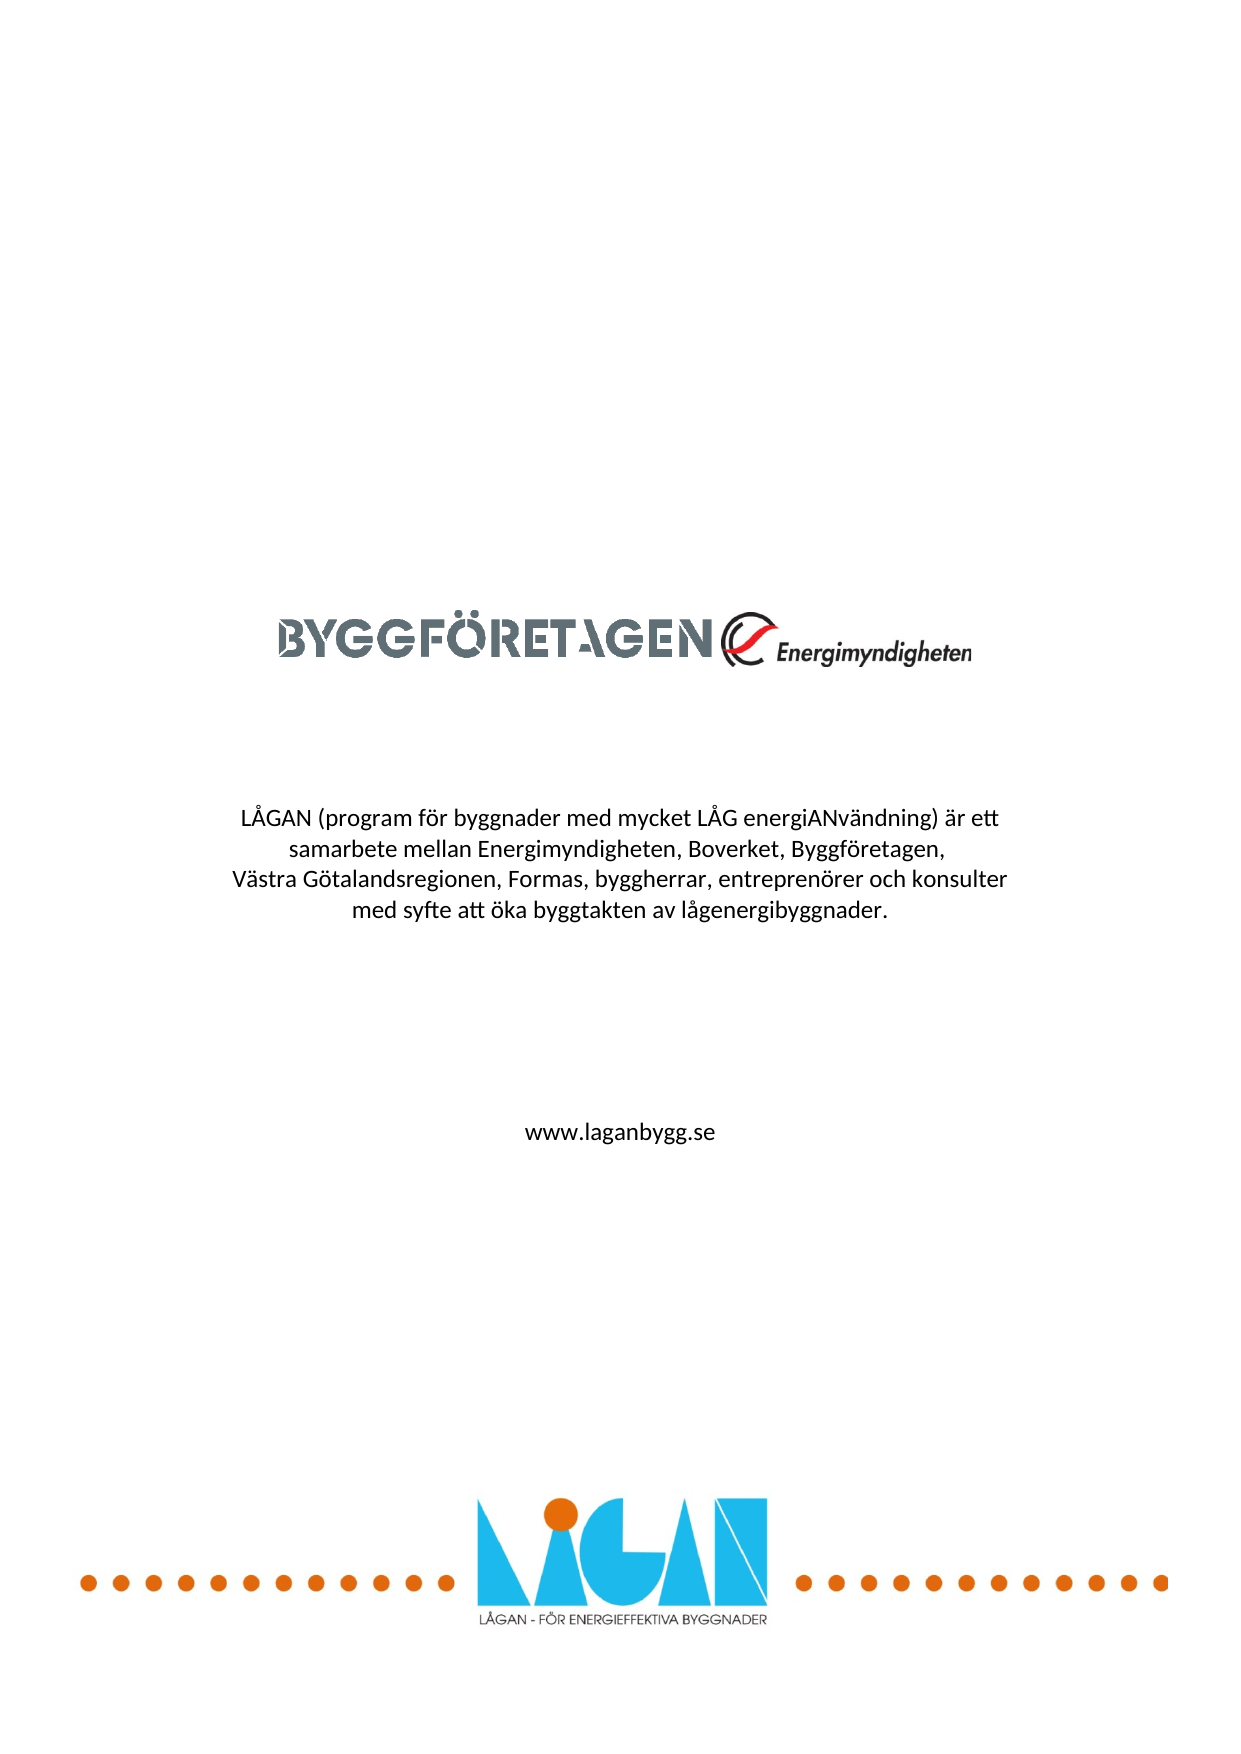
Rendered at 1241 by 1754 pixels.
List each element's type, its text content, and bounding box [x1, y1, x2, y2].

picture [269, 600, 972, 667]
text LÅGAN (program för byggnader med mycket LÅG energiANvändning) är ett samarbete mellan Energimyndigheten, Boverket, Byggföretagen, Västra Götalandsregionen, Formas, byggherrar, entreprenörer och konsulter med syfte att öka byggtakten av lågenergibyggnader. [207, 803, 1033, 925]
picture [72, 1481, 1169, 1639]
text www.laganbygg.se [207, 1116, 1033, 1147]
